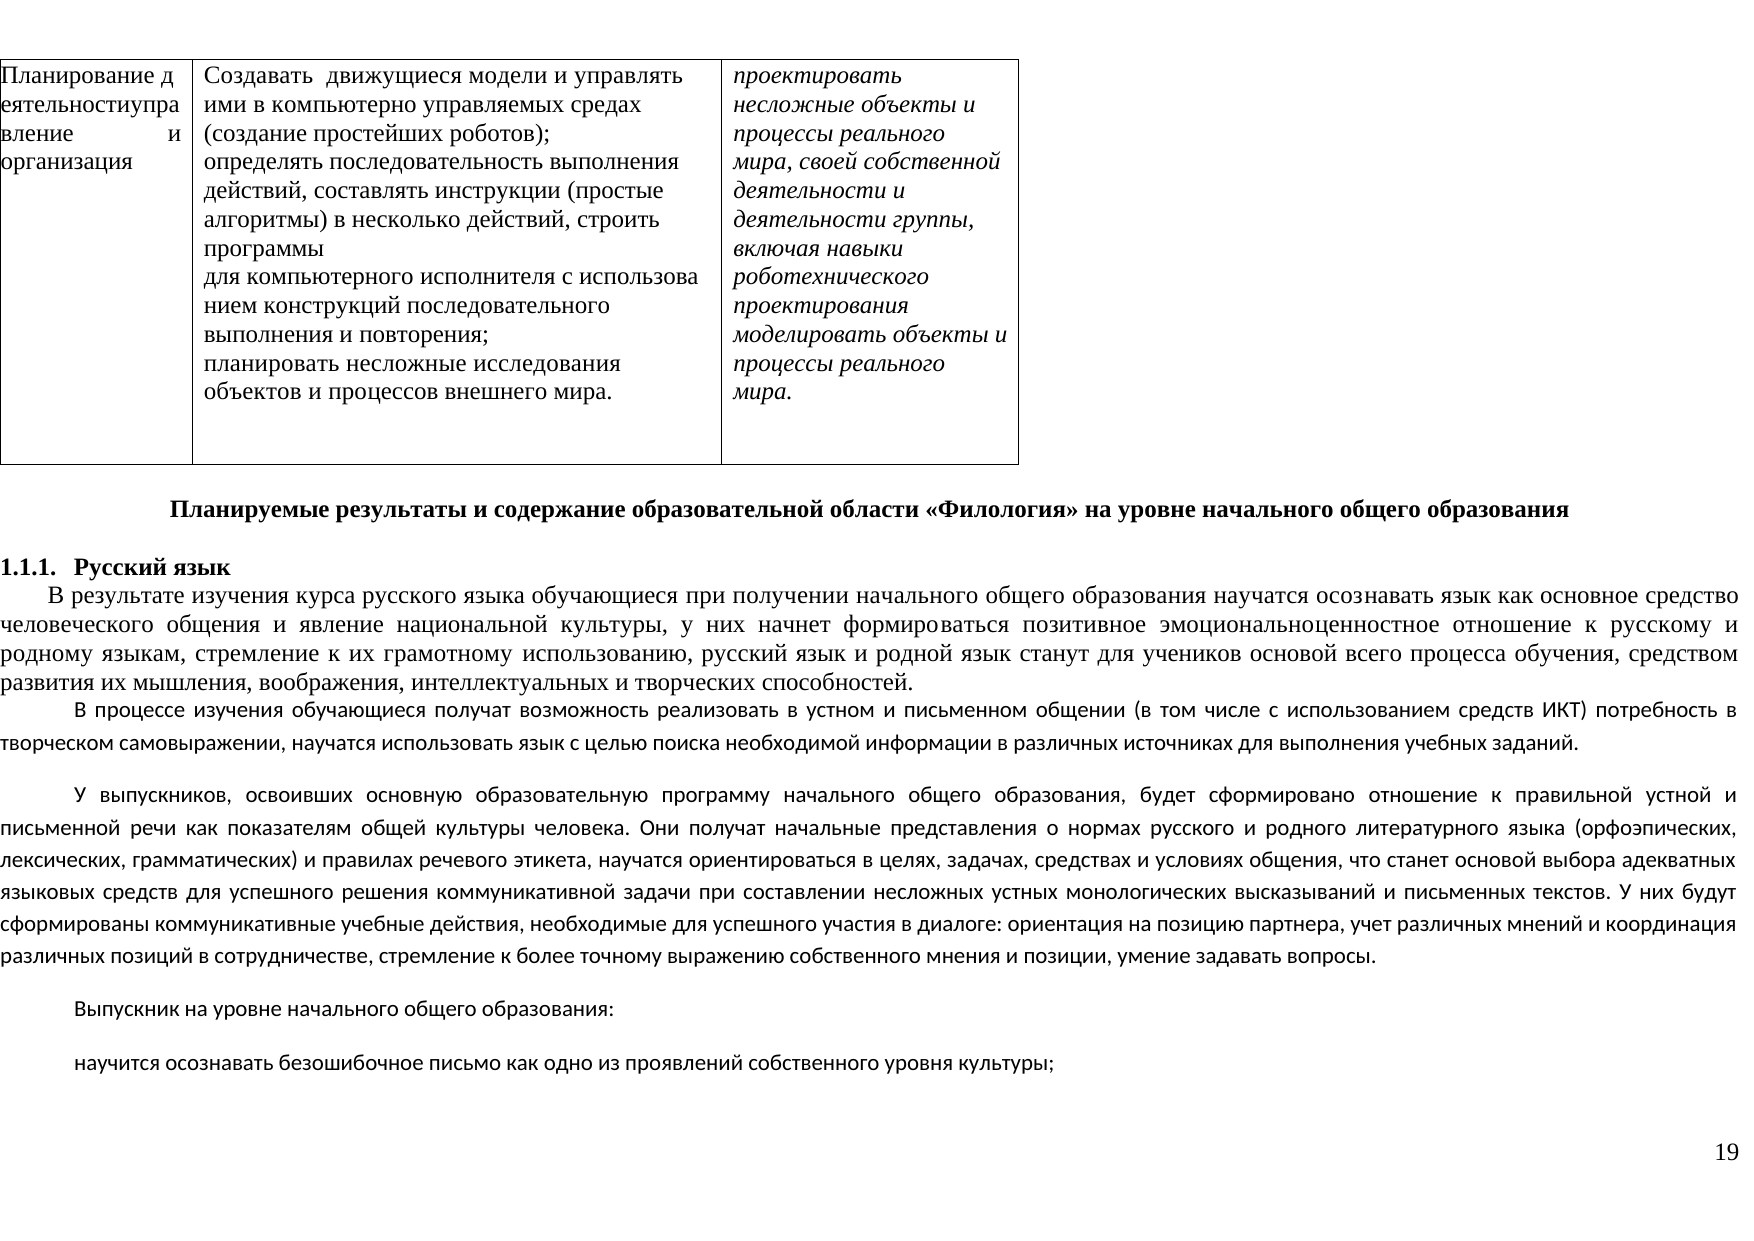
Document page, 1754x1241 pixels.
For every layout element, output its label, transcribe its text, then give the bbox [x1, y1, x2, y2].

text Планируемые результаты и содержание образовательной области «Филология» на уровне начального общего образования [0, 494, 1739, 523]
table_cell Создавать движущиеся модели и управлять ими в компьютерно управляемых средах (создание простейших роботов); определять последовательность выполнения действий, составлять инструкции (простые алгоритмы) в несколько действий, строить программы для компьютерного исполнителя с использованием конструкций последовательного выполнения и повторения; планировать несложные исследования объектов и процессов внешнего мира. [193, 60, 721, 464]
table_cell Планирование деятельностиуправление и организация [1, 60, 192, 464]
text Выпускник на уровне начального общего образования: [0, 994, 1739, 1023]
subtitle Русский язык [0, 552, 1739, 580]
text В результате изучения курса русского языка обучающиеся при получении начального общего образования научатся осознавать язык как основное средство человеческого общения и явление национальной культуры, у них начнет формироваться позитивное эмоционально­ценностное отношение к русскому и родному языкам, стремление к их грамотному использованию, русский язык и родной язык станут для учеников основой всего процесса обучения, средством развития их мышления, воображения, интеллектуальных и творческих способностей. [0, 580, 1739, 695]
text У выпускников, освоивших основную образовательную программу начального общего образования, будет сформировано отношение к правильной устной и письменной речи как показателям общей культуры человека. Они получат начальные представления о нормах русского и родного литературного языка (орфоэпических, лексических, грамматических) и правилах речевого этикета, научатся ориентироваться в целях, задачах, средствах и условиях общения, что станет основой выбора адекватных языковых средств для успешного решения коммуникативной задачи при составлении несложных устных монологических высказываний и письменных текстов. У них будут сформированы коммуникативные учебные действия, необходимые для успешного участия в диалоге: ориентация на позицию партнера, учет различных мнений и координация различных позиций в сотрудничестве, стремление к более точному выражению собственного мнения и позиции, умение задавать вопросы. [0, 781, 1739, 969]
text научится осознавать безошибочное письмо как одно из проявлений собственного уровня культуры; [0, 1048, 1739, 1076]
table_cell проектировать несложные объекты и процессы реального мира, своей собственной деятельности и деятельности группы, включая навыки роботехнического проектирования моделировать объекты и процессы реального мира. [722, 60, 1018, 464]
text В процессе изучения обучающиеся получат возможность реализовать в устном и письменном общении (в том числе с использованием средств ИКТ) потребность в творческом самовыражении, научатся использовать язык с целью поиска необходимой информации в различных источниках для выполнения учебных заданий. [0, 695, 1739, 756]
